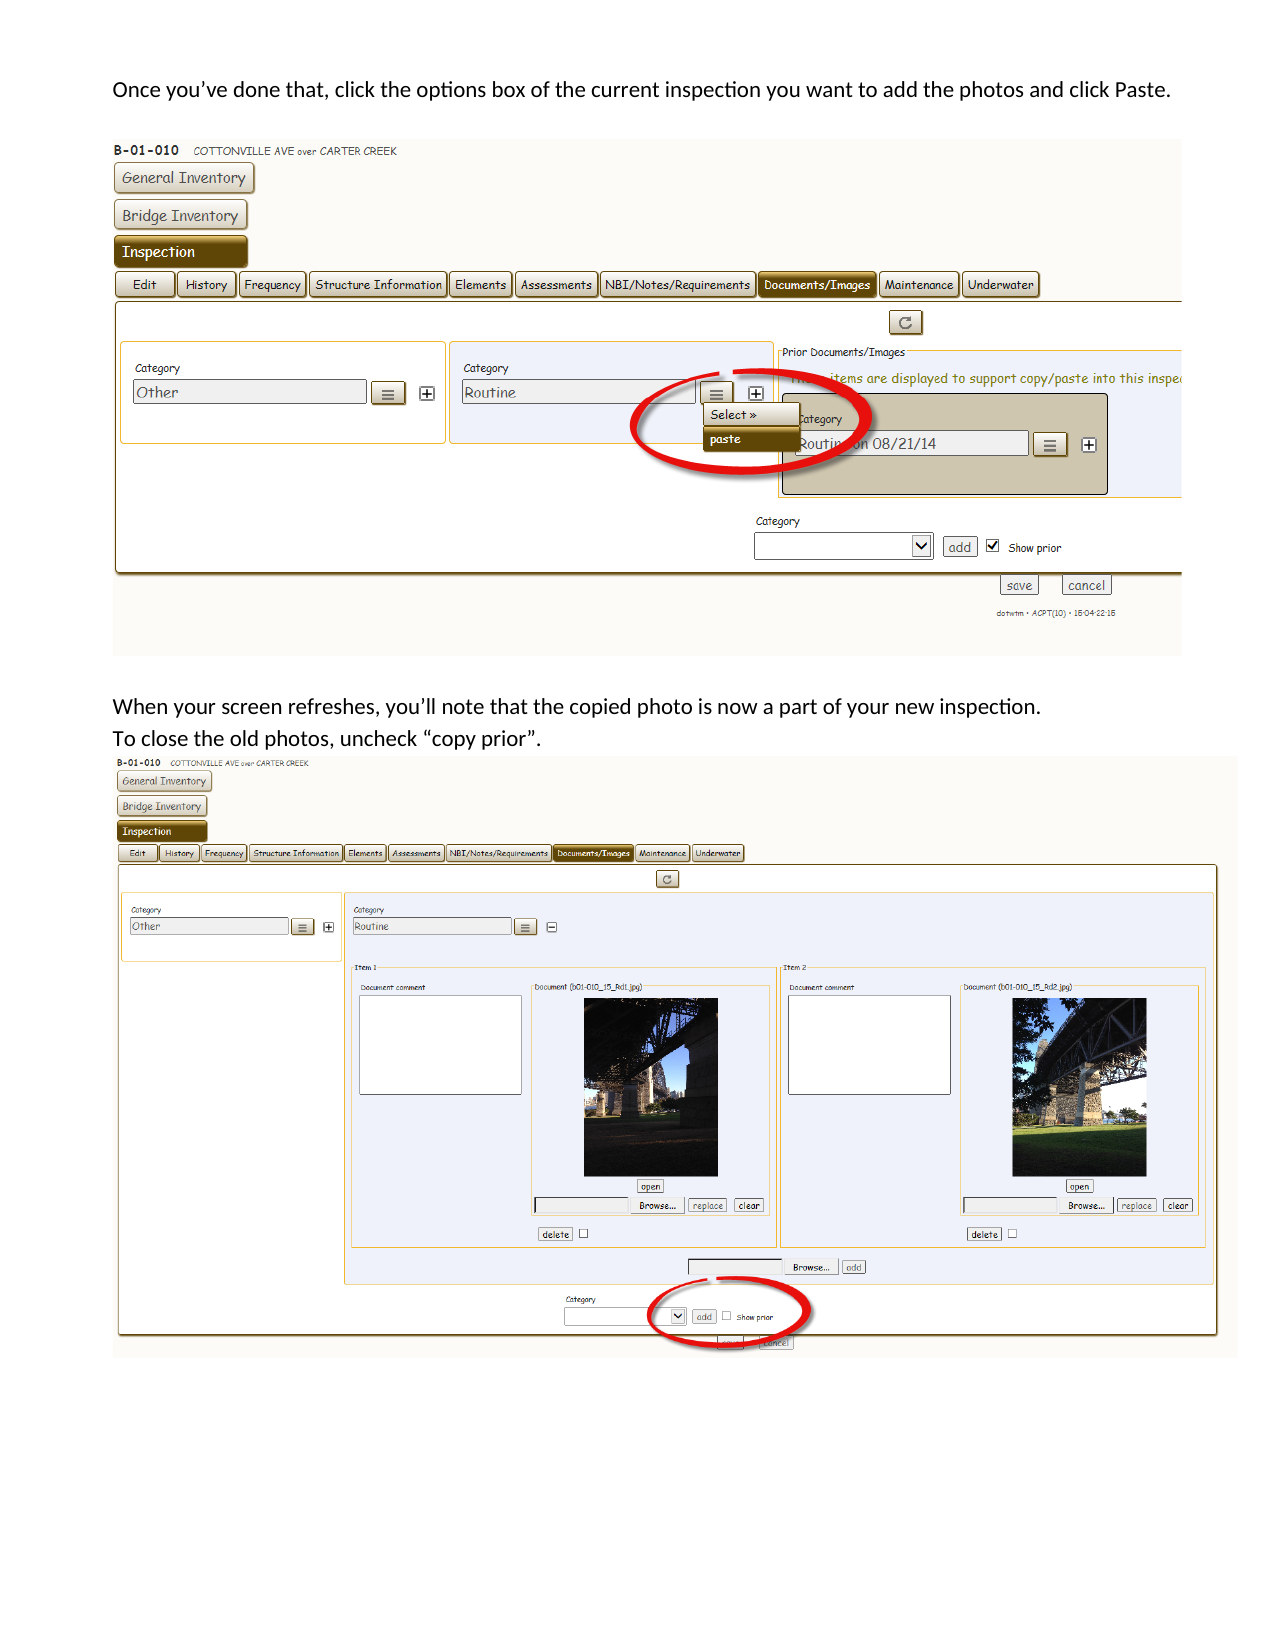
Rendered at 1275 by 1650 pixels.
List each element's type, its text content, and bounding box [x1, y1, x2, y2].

list To close the old photos, uncheck “copy prior”. [112, 724, 1200, 752]
picture [112, 139, 1182, 656]
list Once you’ve done that, click the options box of the current inspection you want to add the photos and click Paste. [112, 75, 1200, 103]
list When your screen refreshes, you’ll note that the copied photo is now a part of your new inspection. [112, 692, 1200, 720]
picture [112, 756, 1238, 1358]
